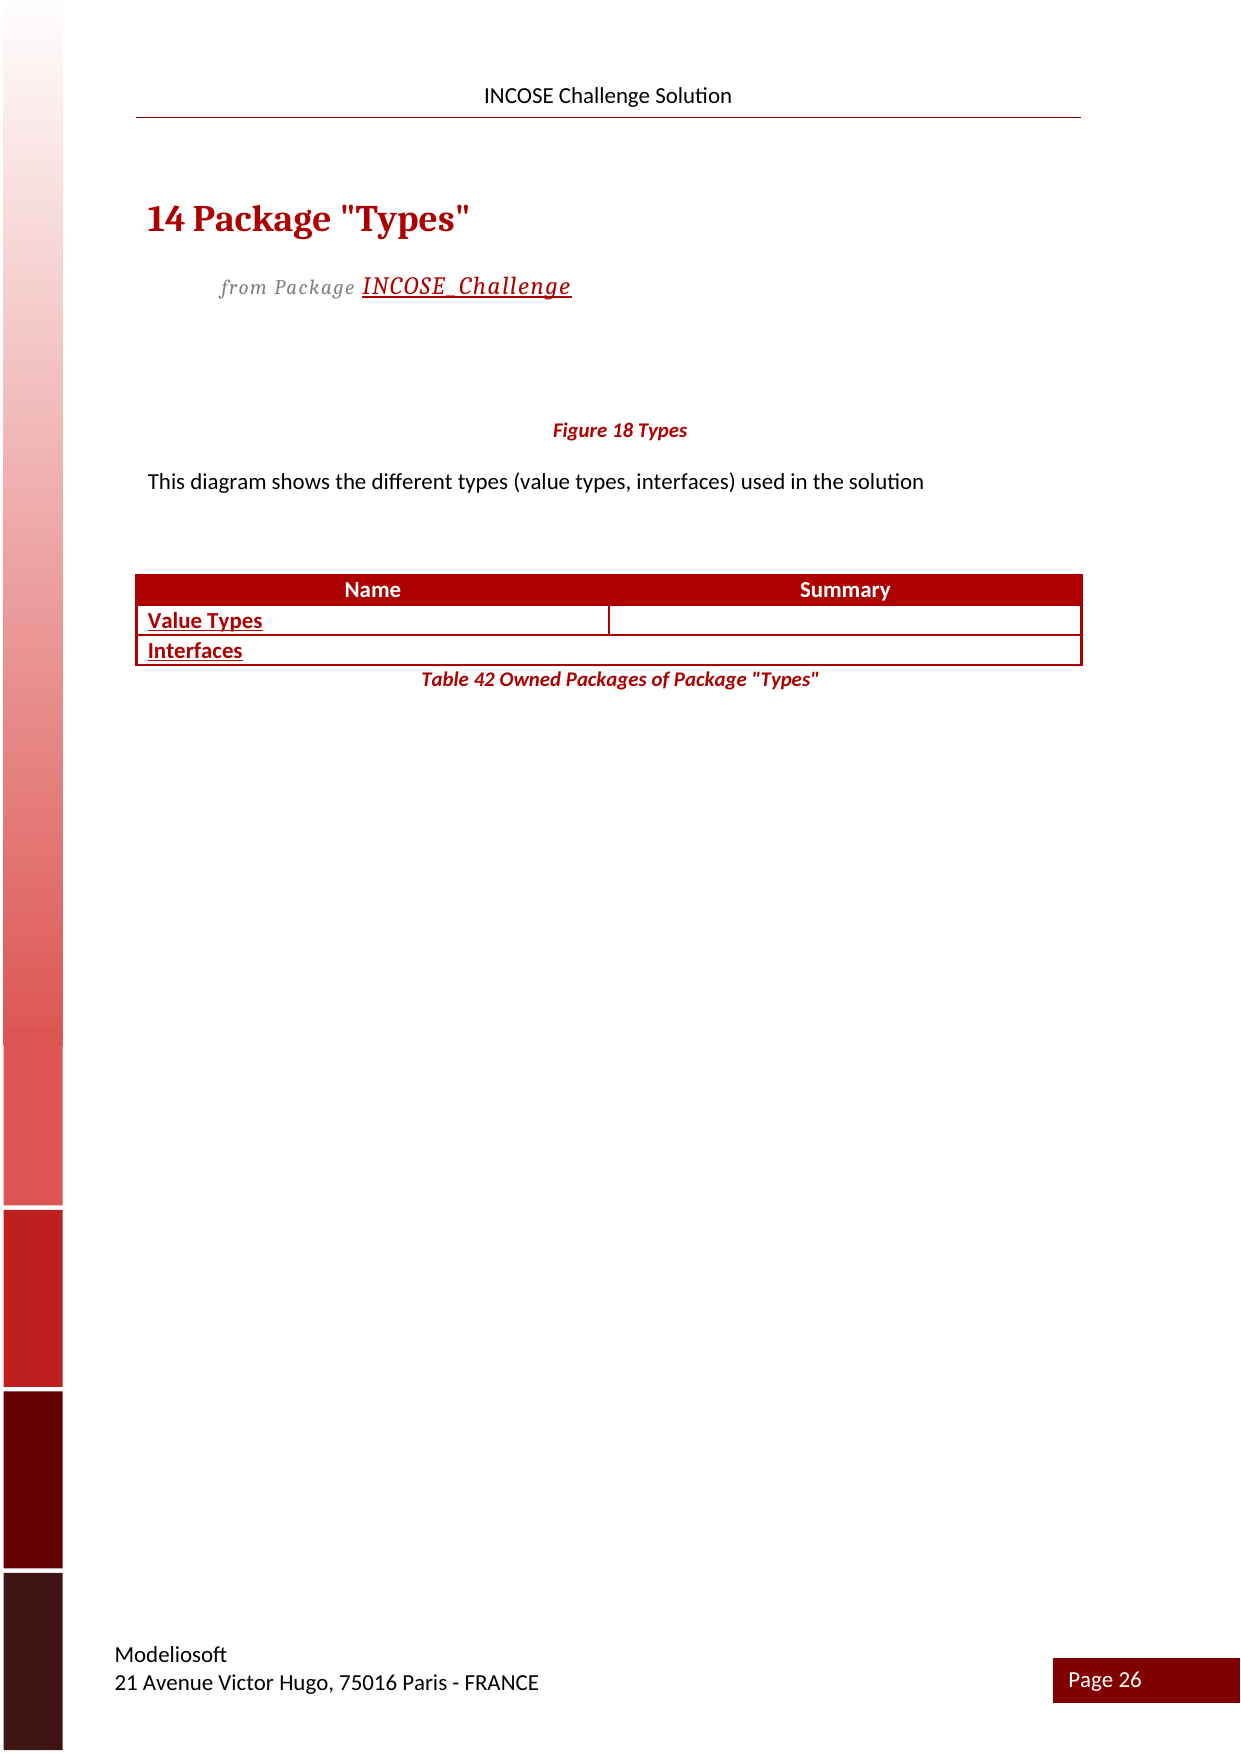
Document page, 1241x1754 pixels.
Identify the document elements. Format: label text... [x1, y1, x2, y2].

table_cell [609, 636, 1080, 664]
text Table 42 Owned Packages of Package "Types" [148, 666, 1093, 691]
subtitle from Package INCOSE_Challenge [221, 272, 1093, 301]
text Figure 18 Types [148, 417, 1093, 443]
subtitle Package "" [148, 198, 1093, 241]
table_cell Value Types [138, 606, 608, 634]
table_cell Interfaces [138, 636, 609, 664]
table_header Name [138, 576, 609, 604]
table_cell [610, 606, 1080, 634]
table_header Summary [609, 576, 1080, 604]
